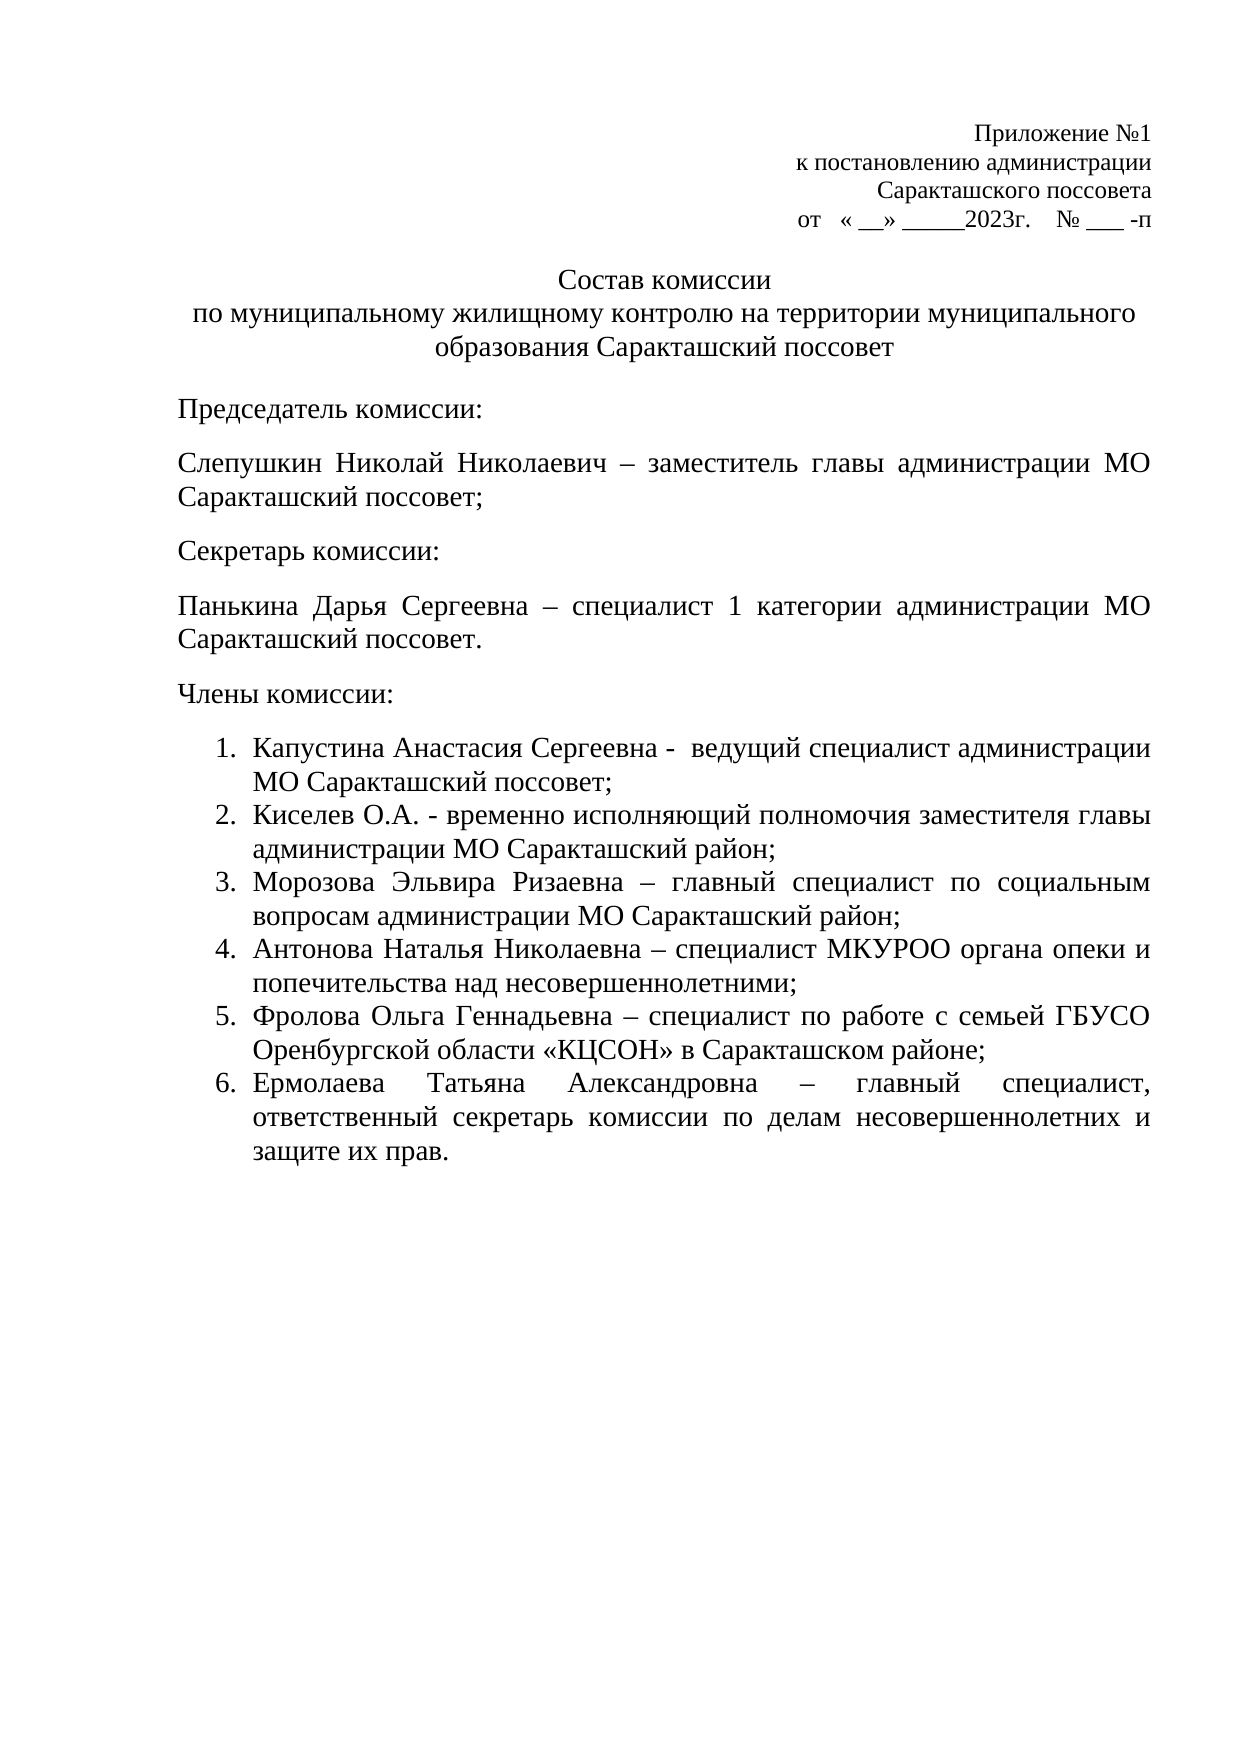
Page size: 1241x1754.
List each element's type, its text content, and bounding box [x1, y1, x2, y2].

text от « __» _____2023г. № ___ -п [177, 204, 1152, 233]
text Слепушкин Николай Николаевич – заместитель главы администрации МО Саракташский поссовет; [177, 446, 1152, 513]
text Приложение №1 [177, 118, 1152, 147]
text Председатель комиссии: [177, 391, 1152, 425]
list Антонова Наталья Николаевна – специалист МКУРОО органа опеки и попечительства над несовершеннолетними; [215, 931, 1152, 998]
list Капустина Анастасия Сергеевна - ведущий специалист администрации МО Саракташский поссовет; [215, 730, 1152, 797]
list Морозова Эльвира Ризаевна – главный специалист по социальным вопросам администрации МО Саракташский район; [215, 864, 1152, 931]
text по муниципальному жилищному контролю на территории муниципального образования Саракташский поссовет [177, 295, 1152, 362]
text Члены комиссии: [177, 676, 1152, 709]
text Панькина Дарья Сергеевна – специалист 1 категории администрации МО Саракташский поссовет. [177, 588, 1152, 655]
text Саракташского поссовета [177, 176, 1152, 204]
list Фролова Ольга Геннадьевна – специалист по работе с семьей ГБУСО Оренбургской области «КЦСОН» в Саракташском районе; [215, 998, 1152, 1066]
text Состав комиссии [177, 262, 1152, 295]
text Секретарь комиссии: [177, 533, 1152, 567]
list Киселев О.А. - временно исполняющий полномочия заместителя главы администрации МО Саракташский район; [215, 797, 1152, 864]
list Ермолаева Татьяна Александровна – главный специалист, ответственный секретарь комиссии по делам несовершеннолетних и защите их прав. [215, 1066, 1152, 1166]
text к постановлению администрации [177, 147, 1152, 176]
